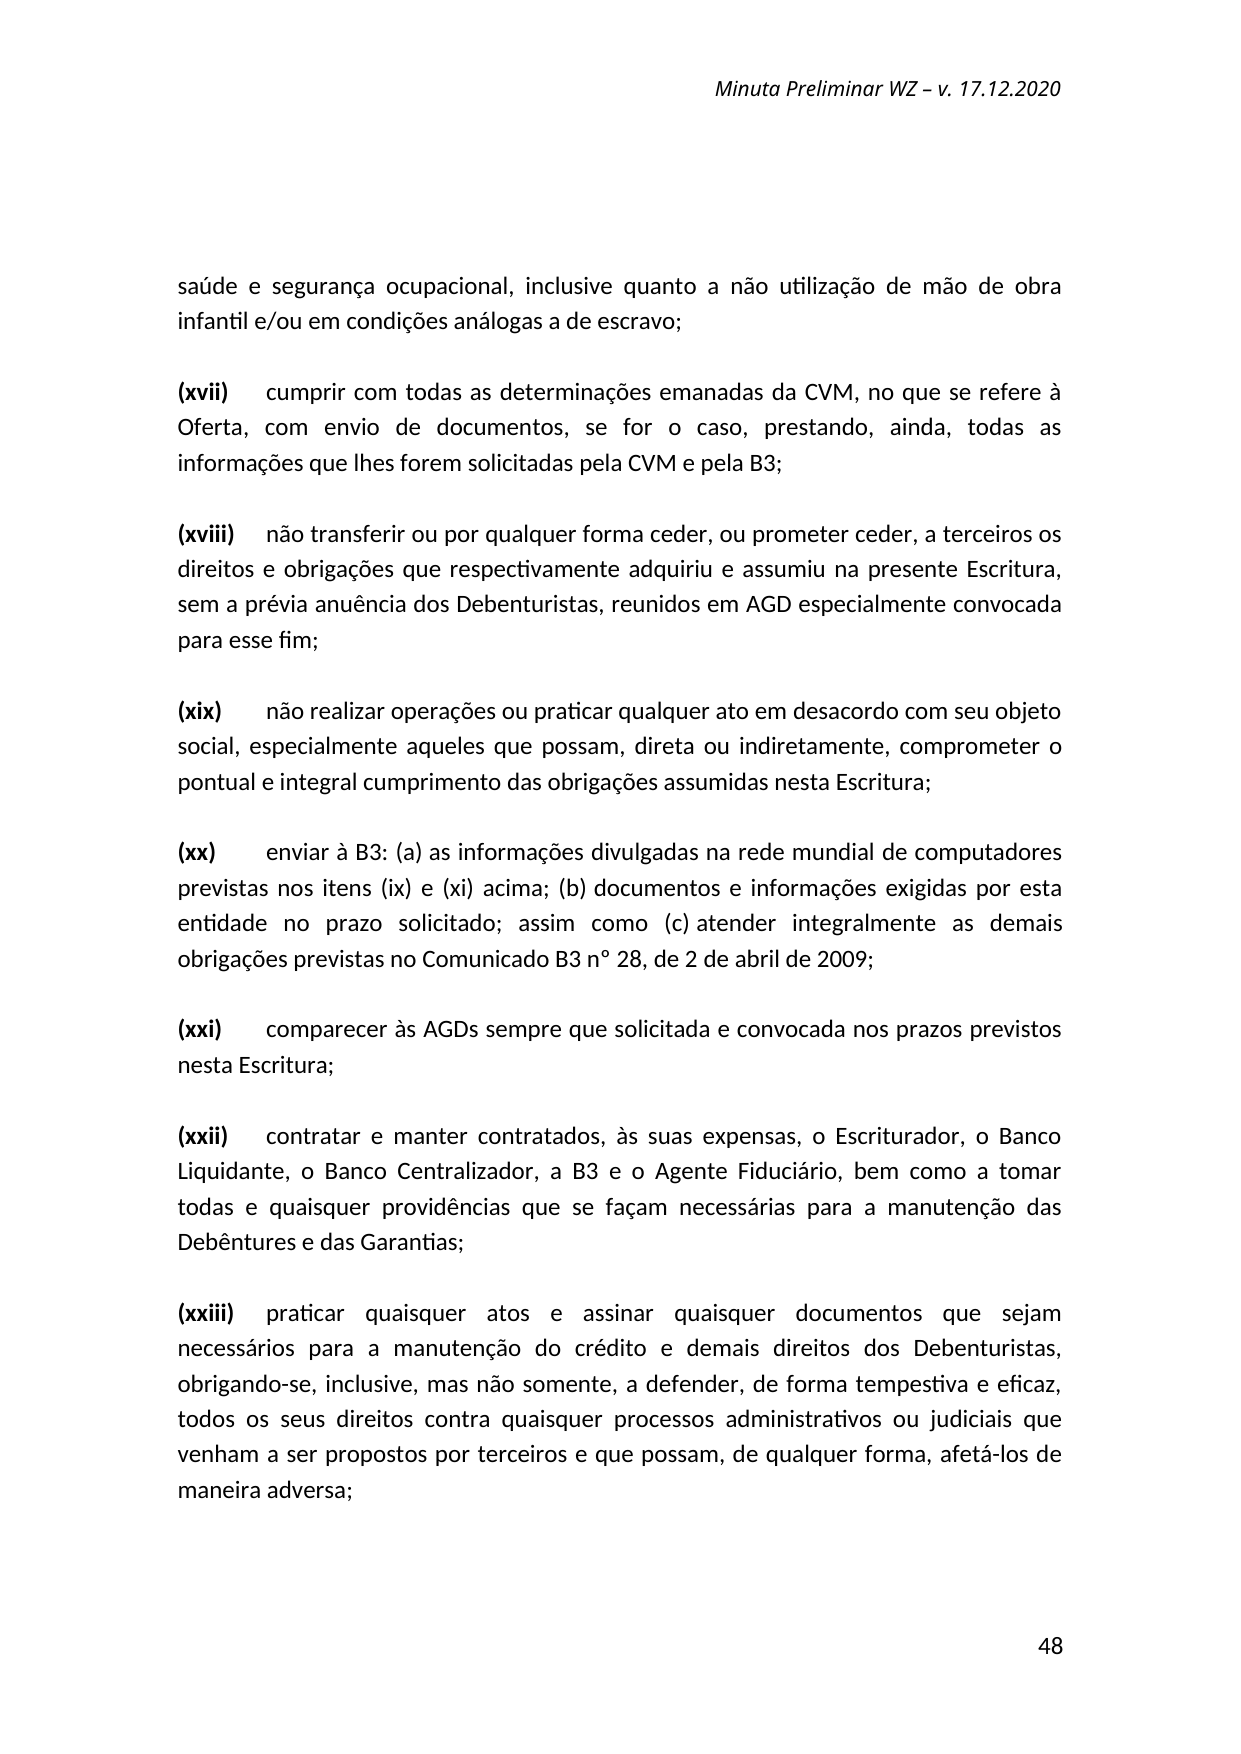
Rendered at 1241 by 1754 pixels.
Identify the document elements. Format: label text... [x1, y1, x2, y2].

list cumprir com todas as determinações emanadas da CVM, no que se refere à Oferta, com envio de documentos, se for o caso, prestando, ainda, todas as informações que lhes forem solicitadas pela CVM e pela B3; [177, 372, 1063, 478]
list comparecer às AGDs sempre que solicitada e convocada nos prazos previstos nesta Escritura; [177, 1009, 1063, 1080]
list enviar à B3: (a) as informações divulgadas na rede mundial de computadores previstas nos itens (ix) e (xi) acima; (b) documentos e informações exigidas por esta entidade no prazo solicitado; assim como (c) atender integralmente as demais obrigações previstas no Comunicado B3 nº 28, de 2 de abril de 2009; [177, 832, 1063, 974]
list praticar quaisquer atos e assinar quaisquer documentos que sejam necessários para a manutenção do crédito e demais direitos dos Debenturistas, obrigando-se, inclusive, mas não somente, a defender, de forma tempestiva e eficaz, todos os seus direitos contra quaisquer processos administrativos ou judiciais que venham a ser propostos por terceiros e que possam, de qualquer forma, afetá-los de maneira adversa; [177, 1293, 1063, 1505]
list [177, 266, 1063, 337]
list contratar e manter contratados, às suas expensas, o Escriturador, o Banco Liquidante, o Banco Centralizador, a B3 e o Agente Fiduciário, bem como a tomar todas e quaisquer providências que se façam necessárias para a manutenção das Debêntures e das Garantias; [177, 1116, 1063, 1257]
list não transferir ou por qualquer forma ceder, ou prometer ceder, a terceiros os direitos e obrigações que respectivamente adquiriu e assumiu na presente Escritura, sem a prévia anuência dos Debenturistas, reunidos em AGD especialmente convocada para esse fim; [177, 514, 1063, 655]
list não realizar operações ou praticar qualquer ato em desacordo com seu objeto social, especialmente aqueles que possam, direta ou indiretamente, comprometer o pontual e integral cumprimento das obrigações assumidas nesta Escritura; [177, 691, 1063, 797]
